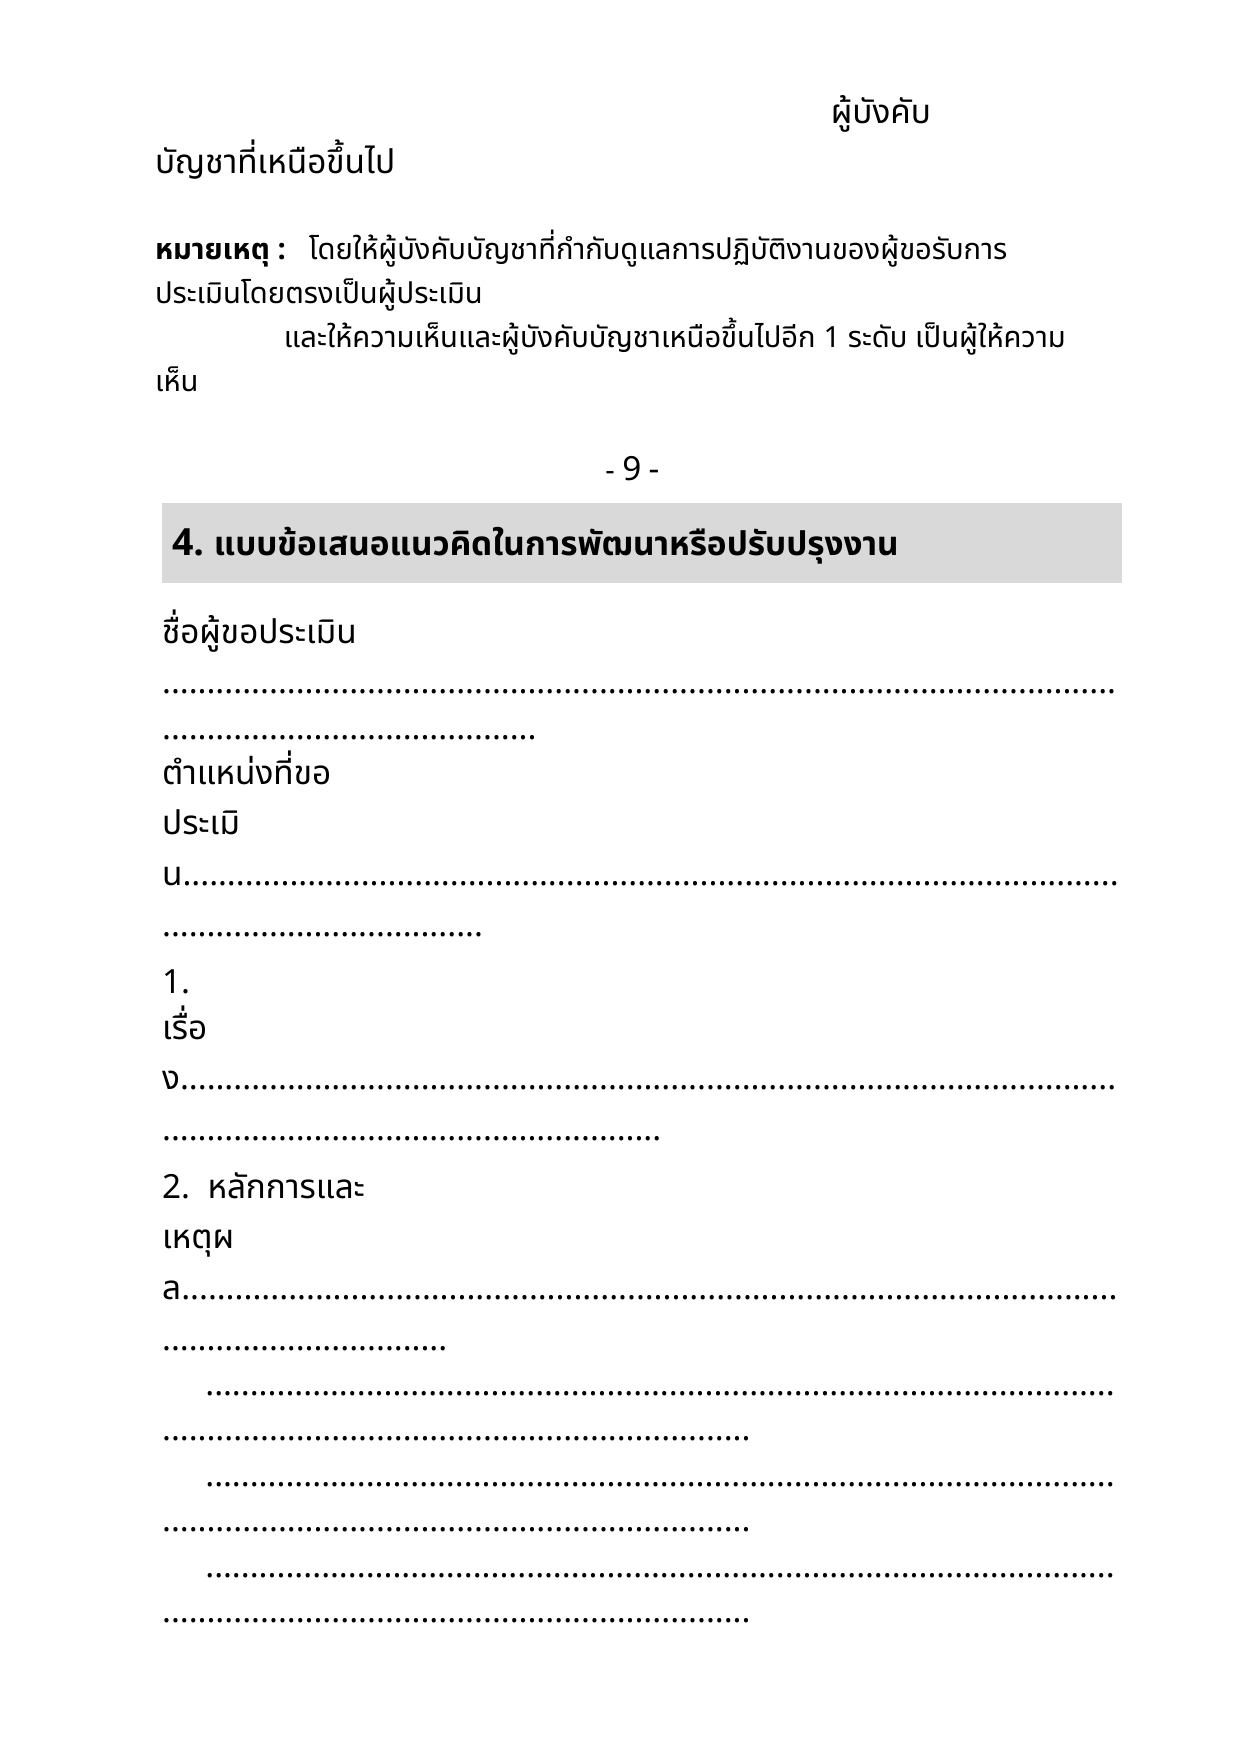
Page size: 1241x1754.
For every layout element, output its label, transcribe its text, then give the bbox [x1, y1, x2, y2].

text 2. หลักการและเหตุผล......................................................................................................................................... ........................................................................................................................................................................ ........................................................................................................................................................................ ........................................................................................................................................................................ [162, 1163, 1121, 1632]
text 1. เรื่อง................................................................................................................................................................. [162, 958, 1121, 1150]
text ตำแหน่งที่ขอประเมิน............................................................................................................................................. [162, 749, 1121, 946]
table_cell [144, 75, 1122, 502]
text ชื่อผู้ขอประเมิน ..................................................................................................................................................... [162, 608, 1121, 749]
table_cell 4. แบบข้อเสนอแนวคิดในการพัฒนาหรือปรับปรุงงาน [162, 503, 1122, 583]
